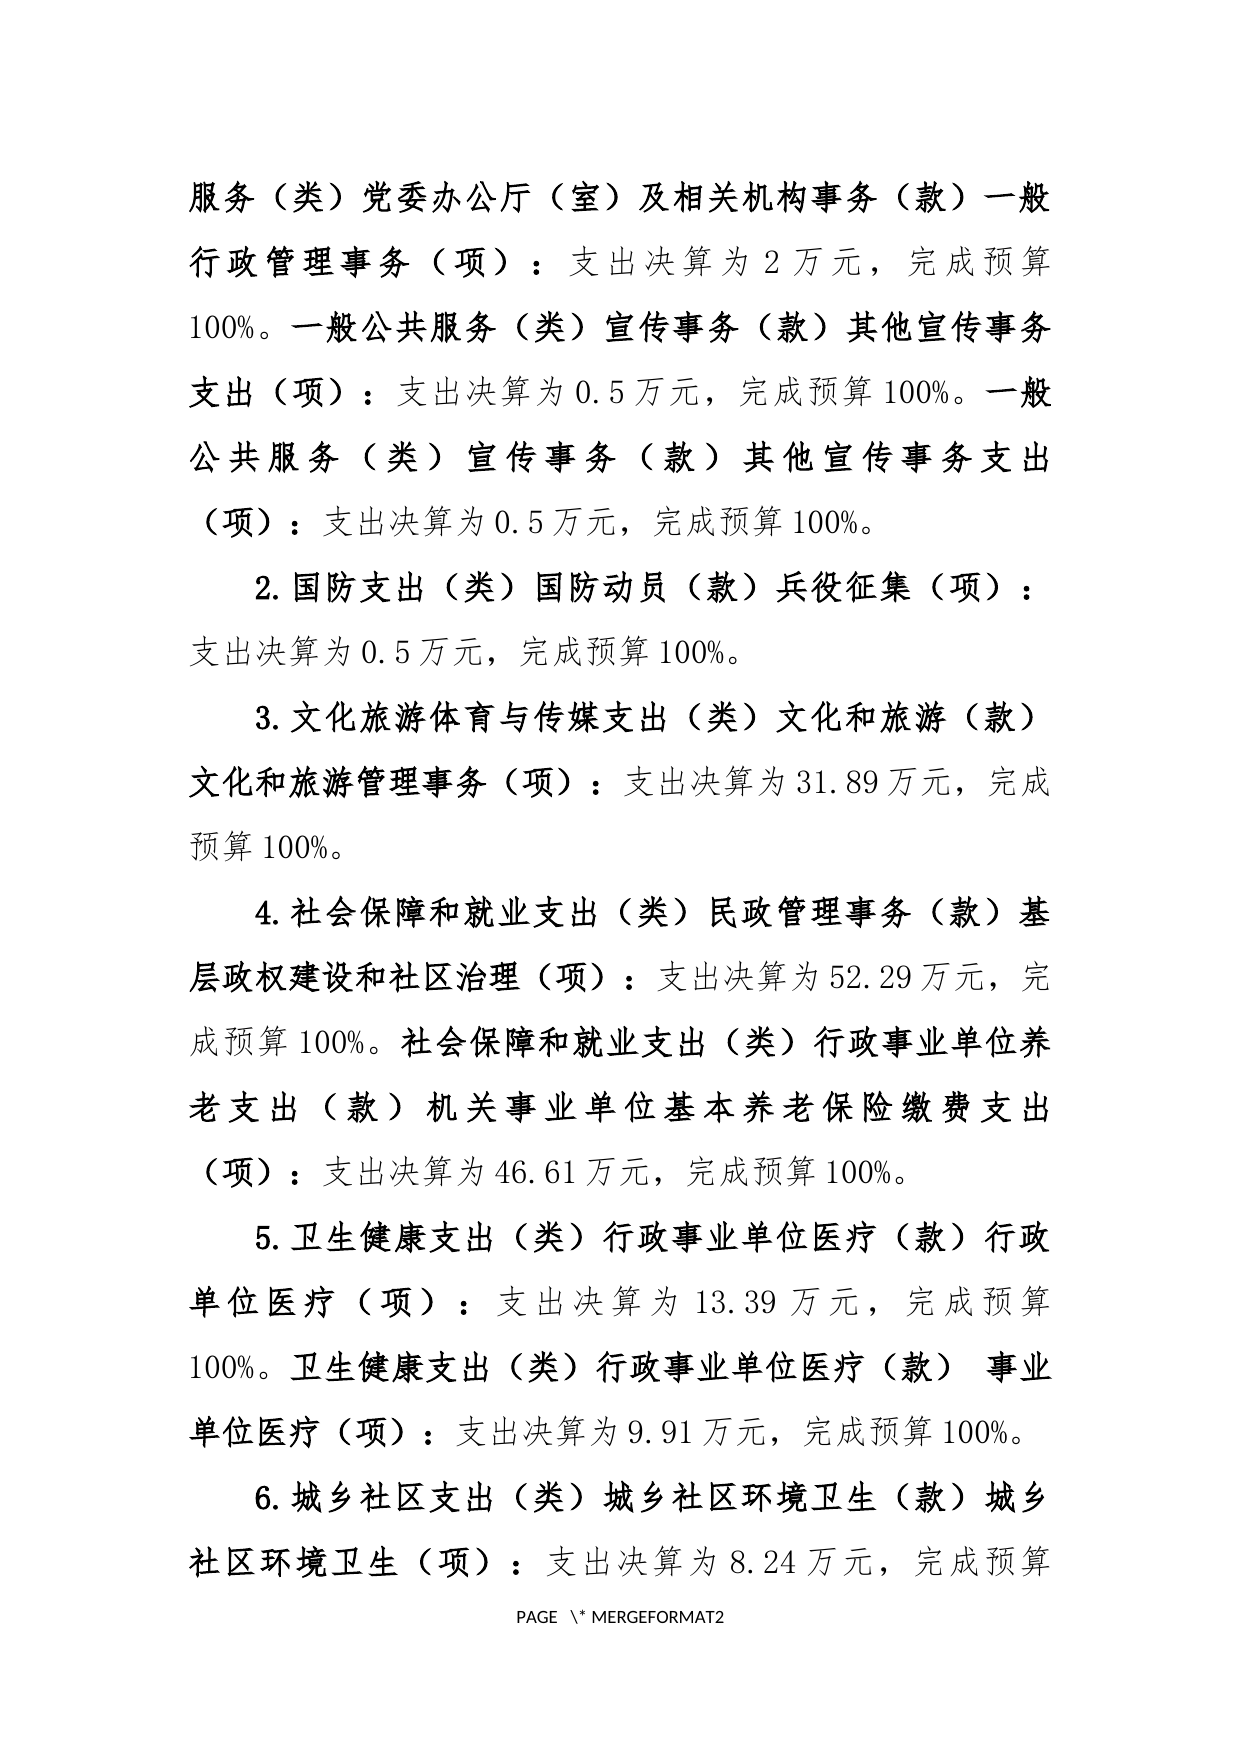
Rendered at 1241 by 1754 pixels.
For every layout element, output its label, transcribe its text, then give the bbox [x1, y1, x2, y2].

list 2.国防支出（类）国防动员（款）兵役征集（项）：支出决算为0.5万元，完成预算100%。 [187, 552, 1053, 682]
list 4.社会保障和就业支出（类）民政管理事务（款）基层政权建设和社区治理（项）：支出决算为52.29万元，完成预算100%。社会保障和就业支出（类）行政事业单位养老支出（款）机关事业单位基本养老保险缴费支出（项）：支出决算为46.61万元，完成预算100%。 [187, 877, 1053, 1202]
list 3.文化旅游体育与传媒支出（类）文化和旅游（款）文化和旅游管理事务（项）：支出决算为31.89万元，完成预算100%。 [187, 682, 1053, 877]
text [187, 1462, 1053, 1592]
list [187, 162, 1053, 552]
text 5.卫生健康支出（类）行政事业单位医疗（款）行政单位医疗（项）：支出决算为13.39万元，完成预算100%。卫生健康支出（类）行政事业单位医疗（款） 事业单位医疗（项）：支出决算为9.91万元，完成预算100%。 [187, 1202, 1053, 1462]
